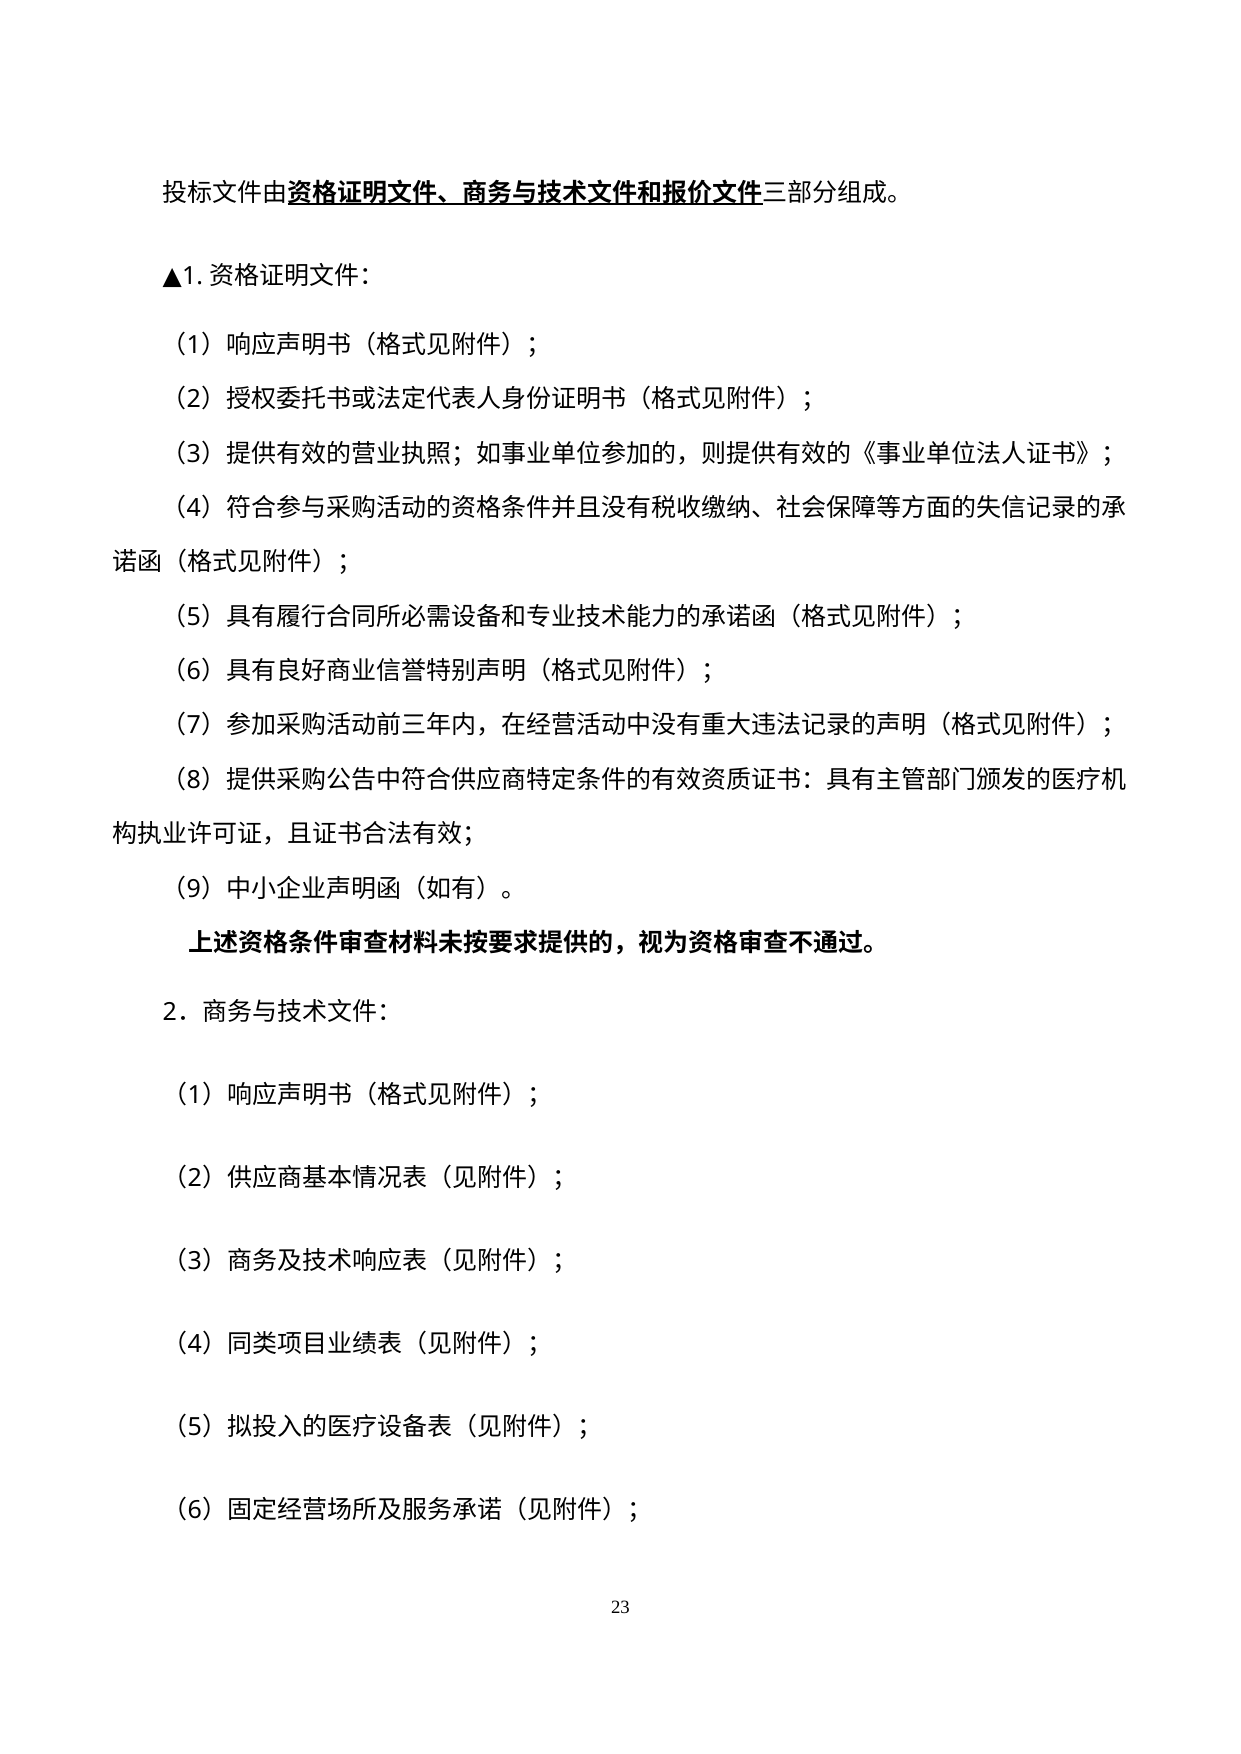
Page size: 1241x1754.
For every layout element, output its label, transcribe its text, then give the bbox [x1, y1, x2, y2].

text （5）具有履行合同所必需设备和专业技术能力的承诺函（格式见附件）； [112, 596, 1128, 632]
text （2）授权委托书或法定代表人身份证明书（格式见附件）； [112, 379, 1128, 415]
text （4）符合参与采购活动的资格条件并且没有税收缴纳、社会保障等方面的失信记录的承诺函（格式见附件）； [112, 487, 1128, 578]
text （5）拟投入的医疗设备表（见附件）； [112, 1392, 1128, 1457]
text （8）提供采购公告中符合供应商特定条件的有效资质证书：具有主管部门颁发的医疗机构执业许可证，且证书合法有效； [112, 759, 1128, 850]
text （1）响应声明书（格式见附件）； [112, 324, 1128, 361]
text 上述资格条件审查材料未按要求提供的，视为资格审查不通过。 [112, 922, 1128, 959]
text （9）中小企业声明函（如有）。 [112, 868, 1128, 904]
text （6）具有良好商业信誉特别声明（格式见附件）； [112, 651, 1128, 687]
text 2．商务与技术文件： [112, 977, 1128, 1042]
text （7）参加采购活动前三年内，在经营活动中没有重大违法记录的声明（格式见附件）； [112, 705, 1128, 741]
text （6）固定经营场所及服务承诺（见附件）； [112, 1476, 1128, 1541]
text （1）响应声明书（格式见附件）； [112, 1060, 1128, 1125]
text （2）供应商基本情况表（见附件）； [112, 1143, 1128, 1208]
text （3）提供有效的营业执照；如事业单位参加的，则提供有效的《事业单位法人证书》； [112, 433, 1128, 469]
text （4）同类项目业绩表（见附件）； [112, 1309, 1128, 1374]
text （3）商务及技术响应表（见附件）； [112, 1226, 1128, 1291]
text 投标文件由资格证明文件、商务与技术文件和报价文件三部分组成。 [112, 158, 1128, 223]
text ▲1. 资格证明文件： [112, 241, 1128, 306]
